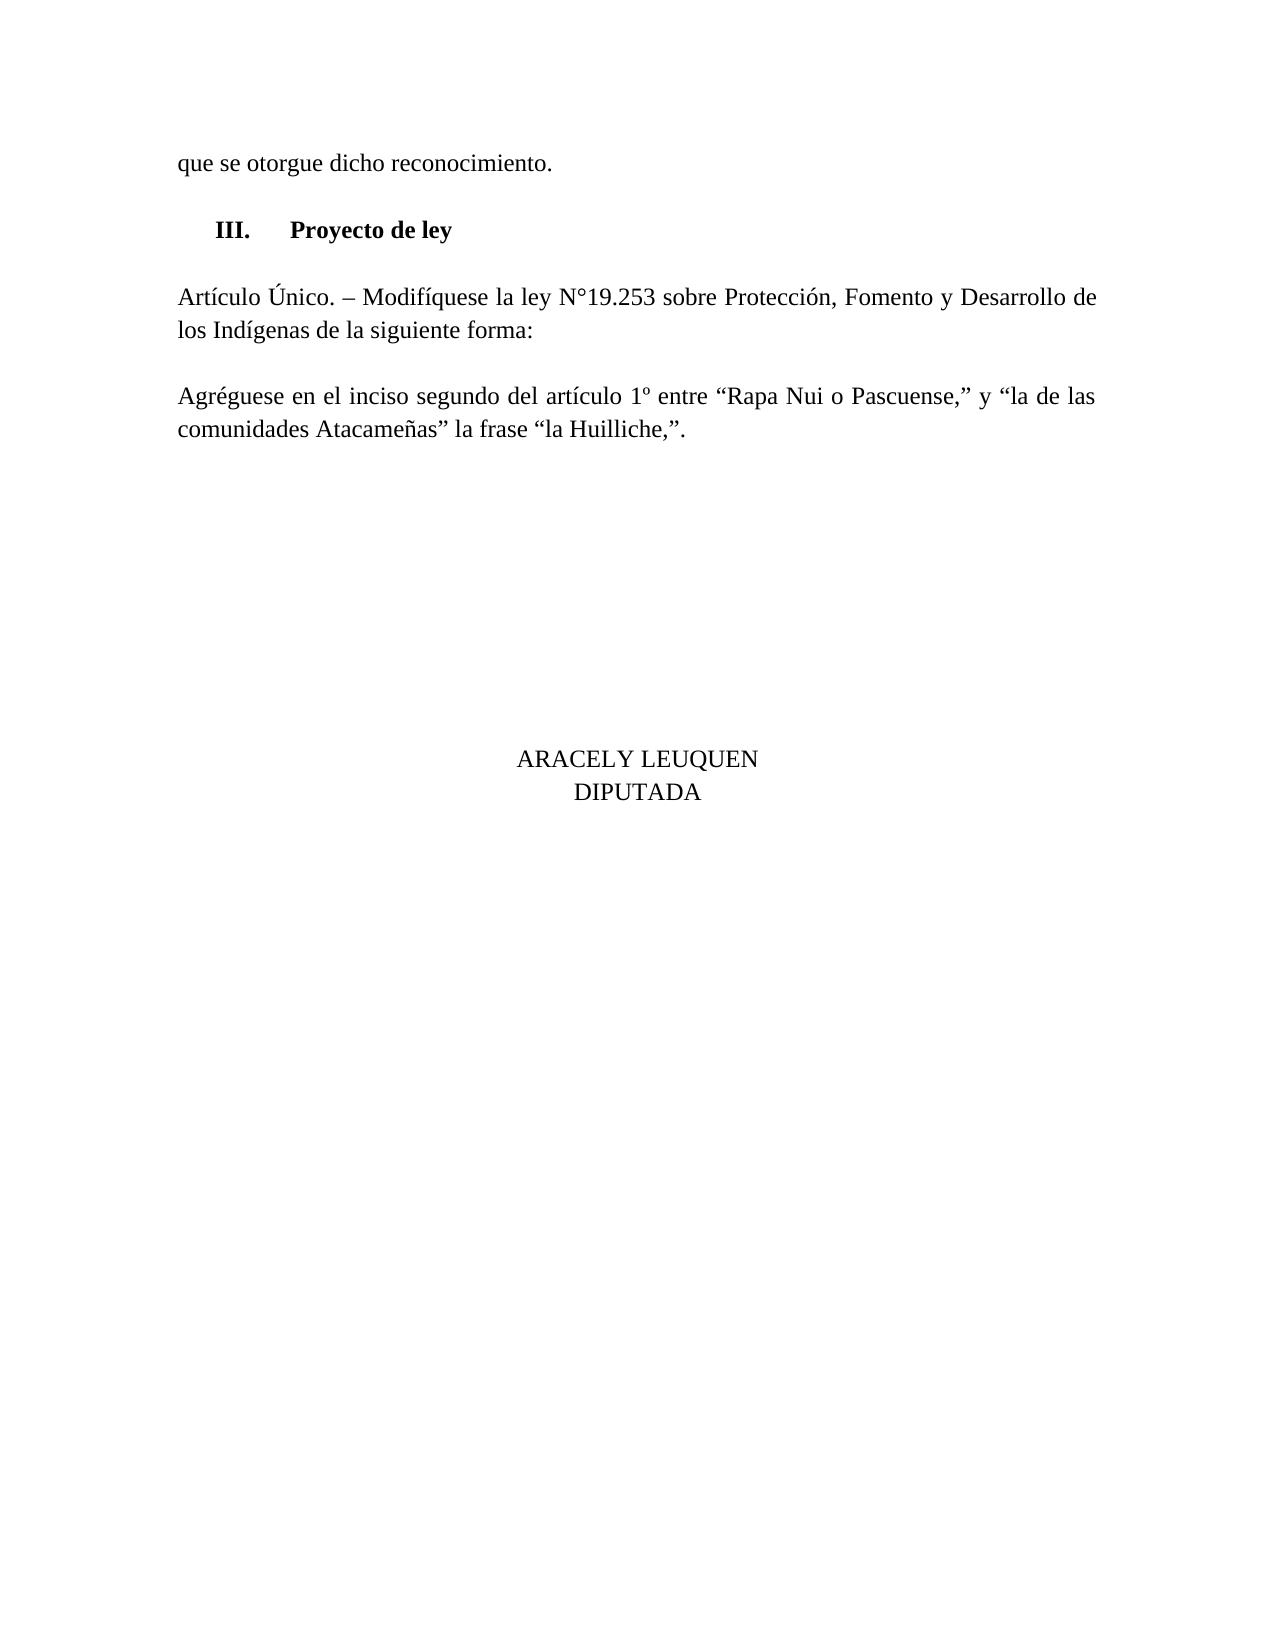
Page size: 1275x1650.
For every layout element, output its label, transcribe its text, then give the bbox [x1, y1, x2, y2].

text DIPUTADA [177, 777, 1098, 806]
text Artículo Único. – Modifíquese la ley N°19.253 sobre Protección, Fomento y Desarrollo de los Indígenas de la siguiente forma: [177, 310, 1098, 343]
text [177, 148, 1098, 176]
text ARACELY LEUQUEN [177, 744, 1098, 773]
list Proyecto de ley [215, 216, 1098, 244]
text Agréguese en el inciso segundo del artículo 1º entre “Rapa Nui o Pascuense,” y “la de las comunidades Atacameñas” la frase “la Huilliche,”. [177, 409, 1098, 442]
